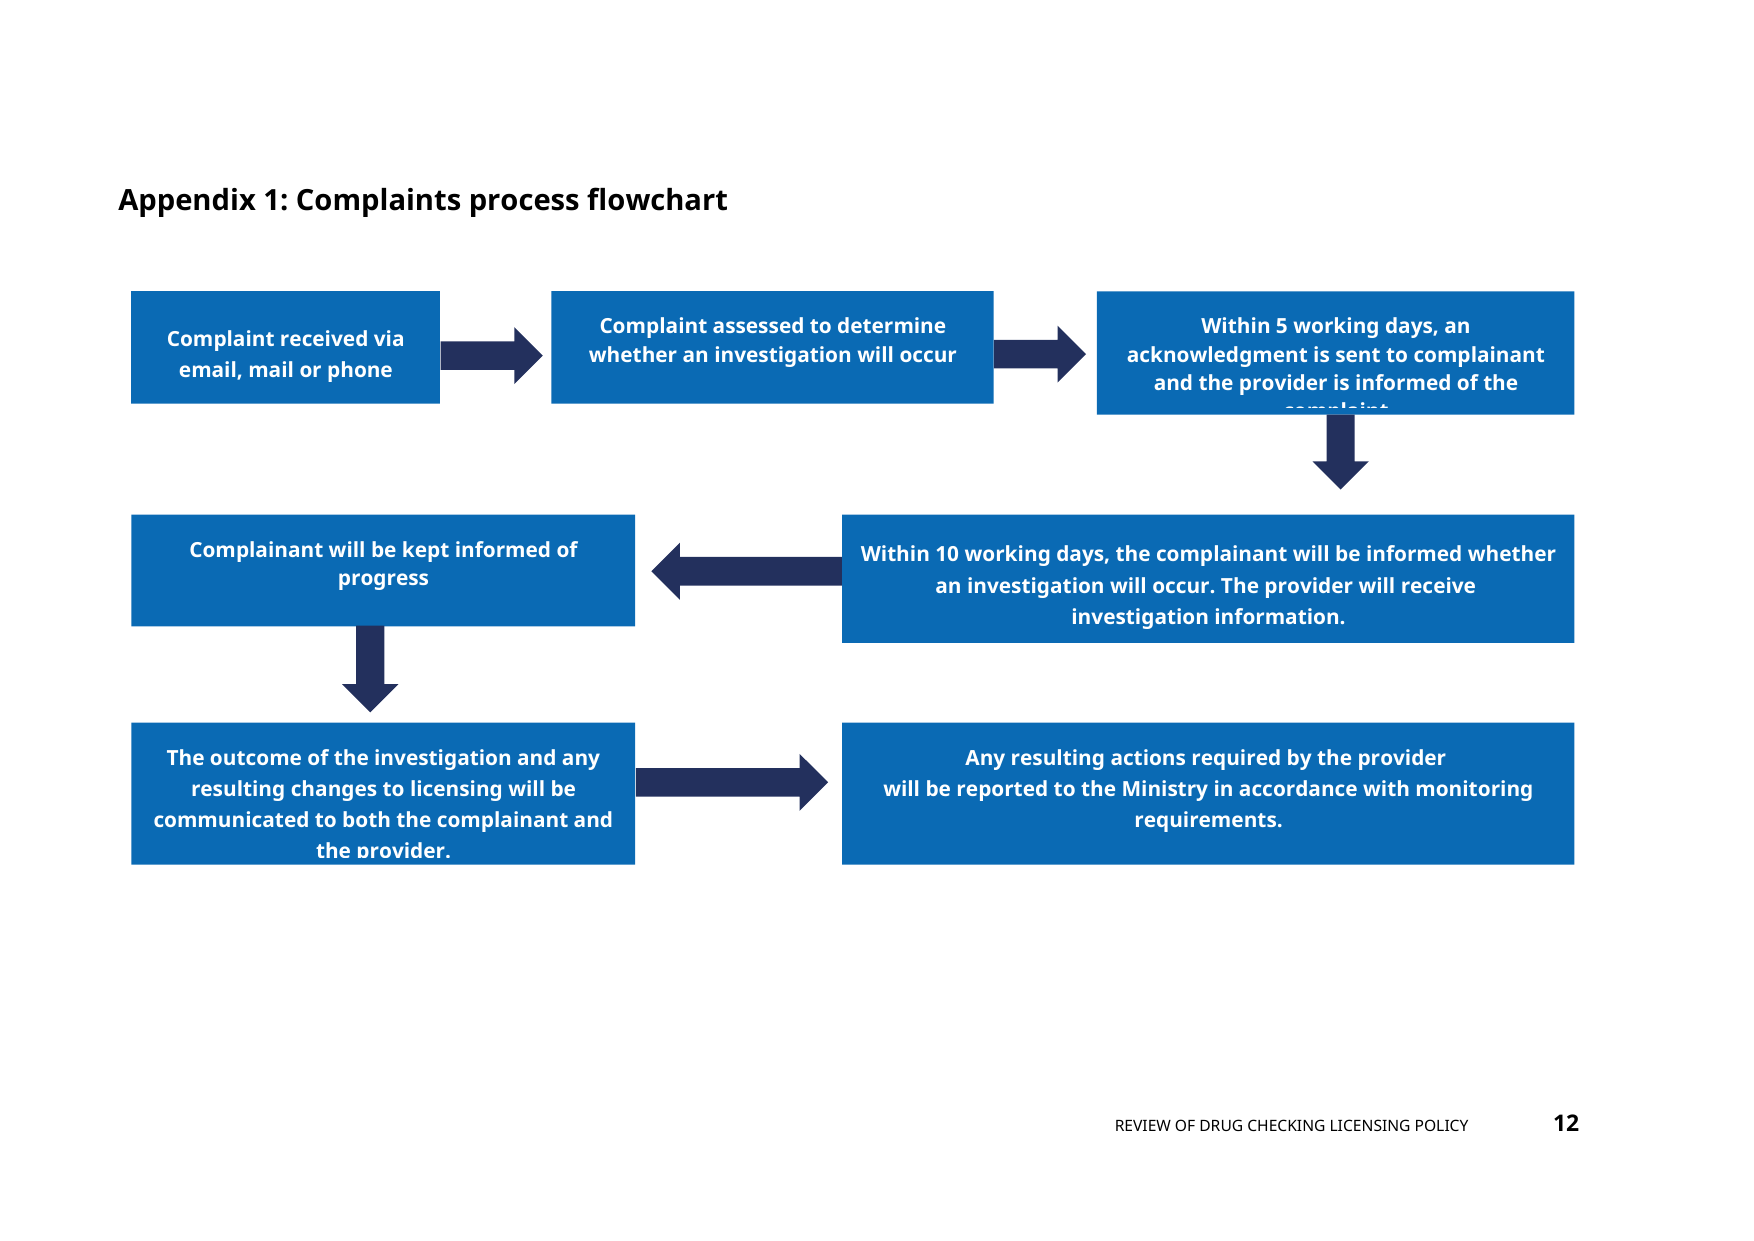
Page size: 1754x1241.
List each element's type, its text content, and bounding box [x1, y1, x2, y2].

text Appendix 1: Complaints process flowchart [118, 179, 1636, 219]
